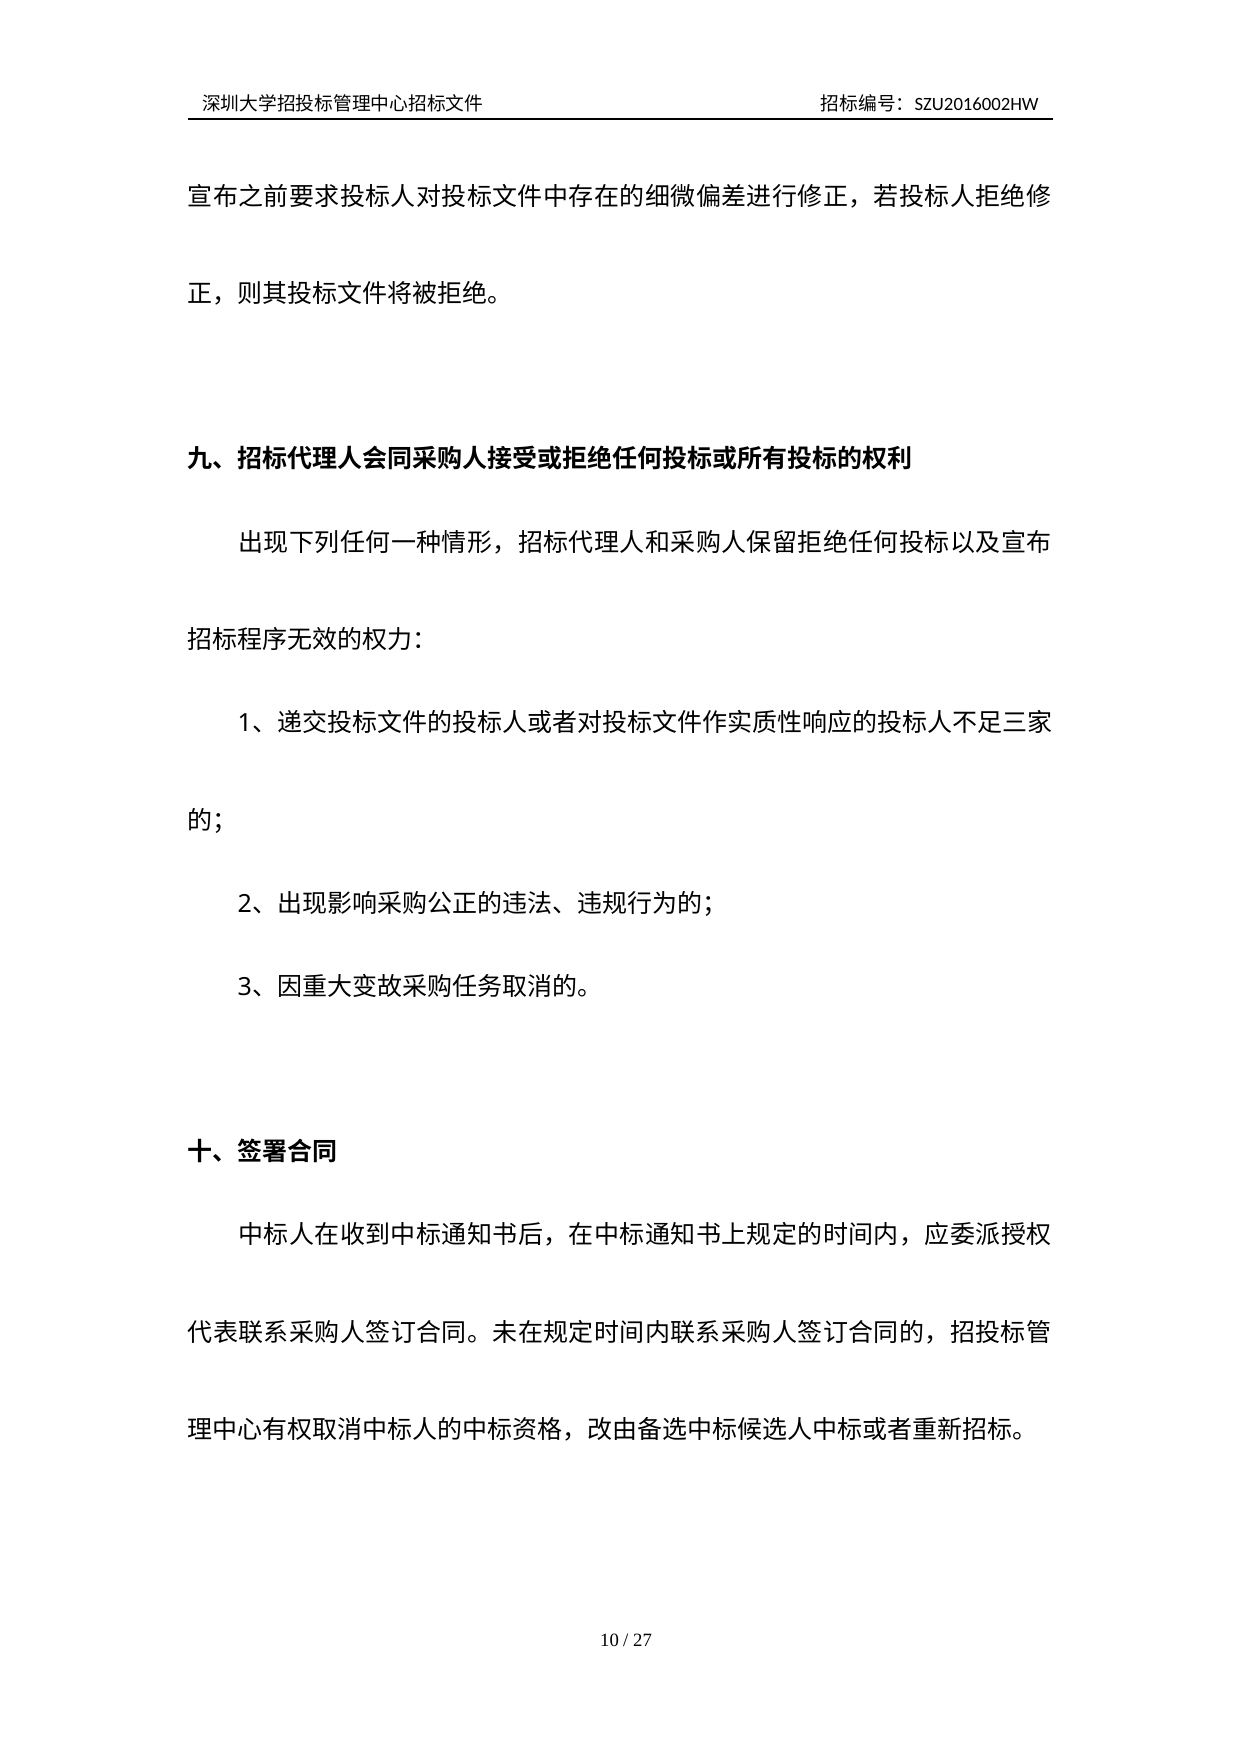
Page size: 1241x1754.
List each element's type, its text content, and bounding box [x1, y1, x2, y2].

text 出现下列任何一种情形，招标代理人和采购人保留拒绝任何投标以及宣布招标程序无效的权力： [187, 508, 1053, 670]
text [187, 162, 1053, 324]
text 1、递交投标文件的投标人或者对投标文件作实质性响应的投标人不足三家的； [187, 688, 1053, 851]
text 十、签署合同 [187, 1117, 1053, 1182]
text 中标人在收到中标通知书后，在中标通知书上规定的时间内，应委派授权代表联系采购人签订合同。未在规定时间内联系采购人签订合同的，招投标管理中心有权取消中标人的中标资格，改由备选中标候选人中标或者重新招标。 [187, 1200, 1053, 1460]
text 3、因重大变故采购任务取消的。 [187, 952, 1053, 1017]
text 2、出现影响采购公正的违法、违规行为的； [187, 869, 1053, 934]
text 九、招标代理人会同采购人接受或拒绝任何投标或所有投标的权利 [187, 424, 1053, 489]
